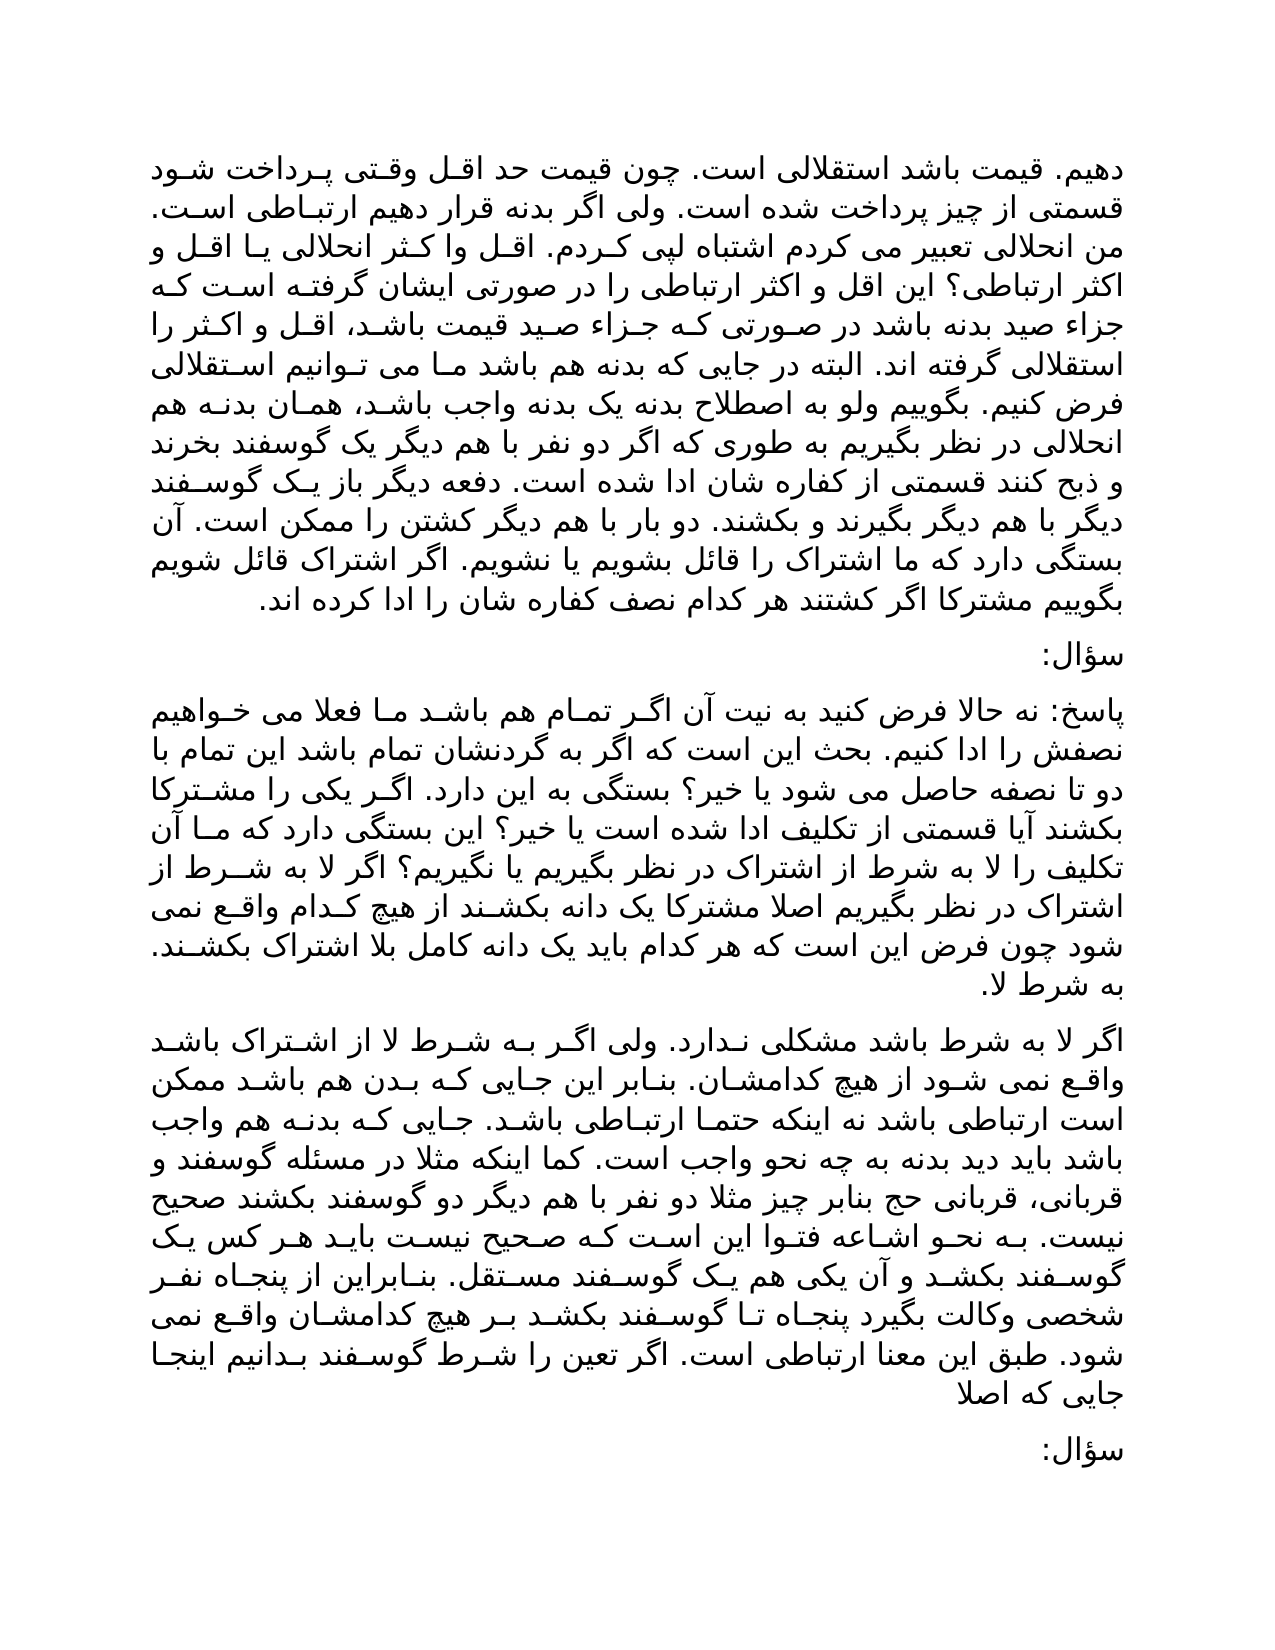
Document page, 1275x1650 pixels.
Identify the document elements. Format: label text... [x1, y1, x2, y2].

text اگر لا به شرط باشد مشکلی ندارد. ولی اگر به شرط لا از اشتراک باشد واقع نمی شود از هیچ کدامشان. بنابر این جایی که بدن هم باشد ممکن است ارتباطی باشد نه اینکه حتما ارتباطی باشد. جایی که بدنه هم واجب باشد باید دید بدنه به چه نحو واجب است. کما اینکه مثلا در مسئله گوسفند و قربانی، قربانی حج بنابر چیز مثلا دو نفر با هم دیگر دو گوسفند بکشند صحیح نیست. به نحو اشاعه فتوا این است که صحیح نیست باید هر کس یک گوسفند بکشد و آن یکی هم یک گوسفند مستقل. بنابراین از پنجاه نفر شخصی وکالت بگیرد پنجاه تا گوسفند بکشد بر هیچ کدامشان واقع نمی شود. طبق این معنا ارتباطی است. اگر تعین را شرط گوسفند بدانیم اینجا جایی که اصلا [150, 1022, 1125, 1411]
text سؤال: [150, 1431, 1125, 1467]
text سؤال: [150, 637, 1125, 673]
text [150, 150, 1125, 617]
text پاسخ: نه حالا فرض کنید به نیت آن اگر تمام هم باشد ما فعلا می خواهیم نصفش را ادا کنیم. بحث این است که اگر به گردنشان تمام باشد این تمام با دو تا نصفه حاصل می شود یا خیر؟ بستگی به این دارد. اگر یکی را مشترکا بکشند آیا قسمتی از تکلیف ادا شده است یا خیر؟ این بستگی دارد که ما آن تکلیف را لا به شرط از اشتراک در نظر بگیریم یا نگیریم؟ اگر لا به شرط از اشتراک در نظر بگیریم اصلا مشترکا یک دانه بکشند از هیچ کدام واقع نمی شود چون فرض این است که هر کدام باید یک دانه کامل بلا اشتراک بکشند. به شرط لا. [150, 692, 1125, 1003]
